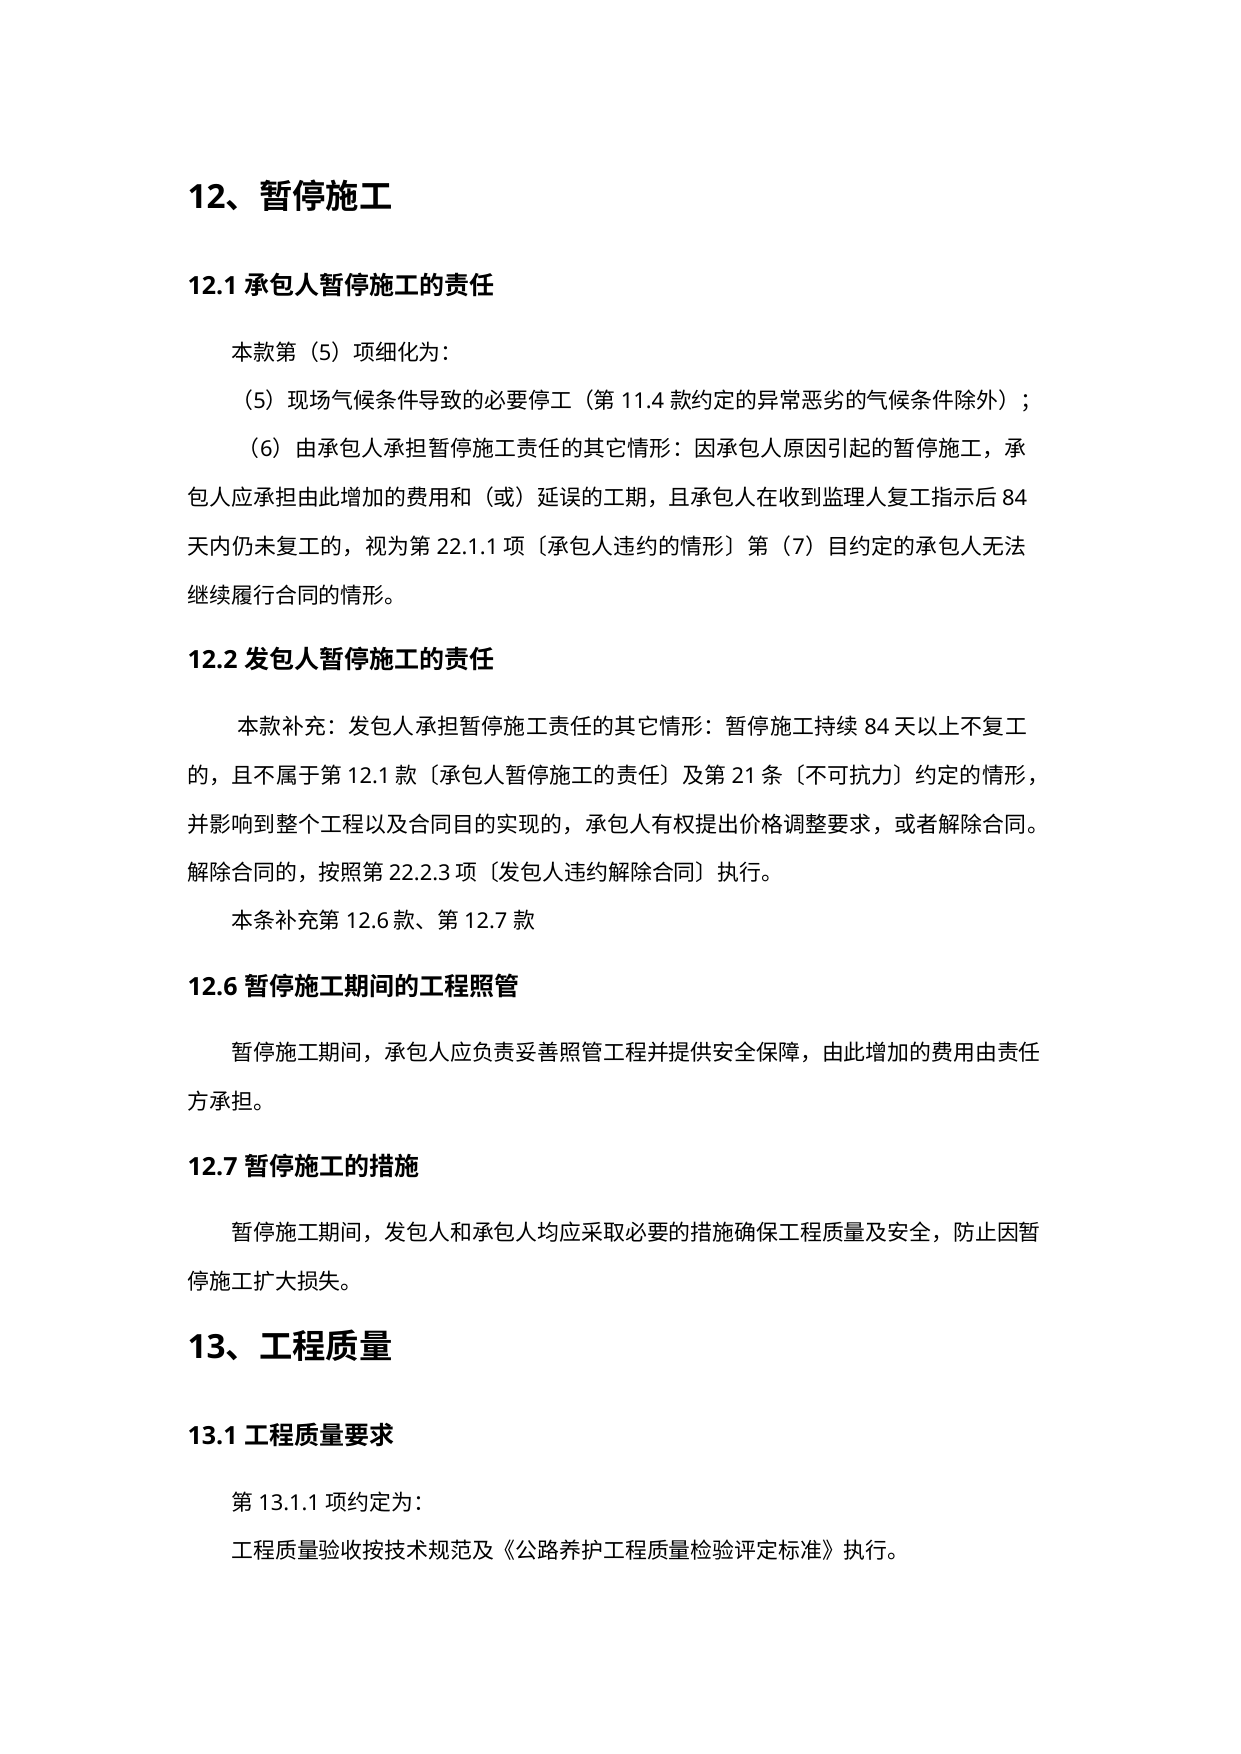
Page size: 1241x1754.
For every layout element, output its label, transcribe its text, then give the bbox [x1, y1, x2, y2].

text 第 13.1.1 项约定为： [187, 1484, 1053, 1517]
subtitle 13.1 工程质量要求 [187, 1401, 1053, 1466]
subtitle 12.2 发包人暂停施工的责任 [187, 626, 1053, 691]
text 暂停施工期间，发包人和承包人均应采取必要的措施确保工程质量及安全，防止因暂停施工扩大损失。 [187, 1215, 1053, 1296]
subtitle 12.7 暂停施工的措施 [187, 1132, 1053, 1197]
subtitle 13、工程质量 [187, 1312, 1053, 1377]
text （5）现场气候条件导致的必要停工（第 11.4 款约定的异常恶劣的气候条件除外）； [187, 383, 1053, 415]
text 本款第（5）项细化为： [187, 334, 1053, 367]
text （6）由承包人承担暂停施工责任的其它情形：因承包人原因引起的暂停施工，承包人应承担由此增加的费用和（或）延误的工期，且承包人在收到监理人复工指示后84天内仍未复工的，视为第22.1.1项〔承包人违约的情形〕第（7）目约定的承包人无法继续履行合同的情形。 [187, 431, 1027, 610]
text 本款补充：发包人承担暂停施工责任的其它情形：暂停施工持续84天以上不复工的，且不属于第12.1款〔承包人暂停施工的责任〕及第21条〔不可抗力〕约定的情形，并影响到整个工程以及合同目的实现的，承包人有权提出价格调整要求，或者解除合同。解除合同的，按照第22.2.3项〔发包人违约解除合同〕执行。 [187, 709, 1027, 887]
text 本条补充第 12.6款、第 12.7 款 [187, 903, 1027, 936]
text 暂停施工期间，承包人应负责妥善照管工程并提供安全保障，由此增加的费用由责任方承担。 [187, 1035, 1053, 1116]
text 工程质量验收按技术规范及《公路养护工程质量检验评定标准》执行。 [187, 1533, 1053, 1565]
subtitle 12.1 承包人暂停施工的责任 [187, 251, 1053, 316]
subtitle 12、暂停施工 [187, 162, 1053, 227]
subtitle 12.6 暂停施工期间的工程照管 [187, 952, 1053, 1017]
